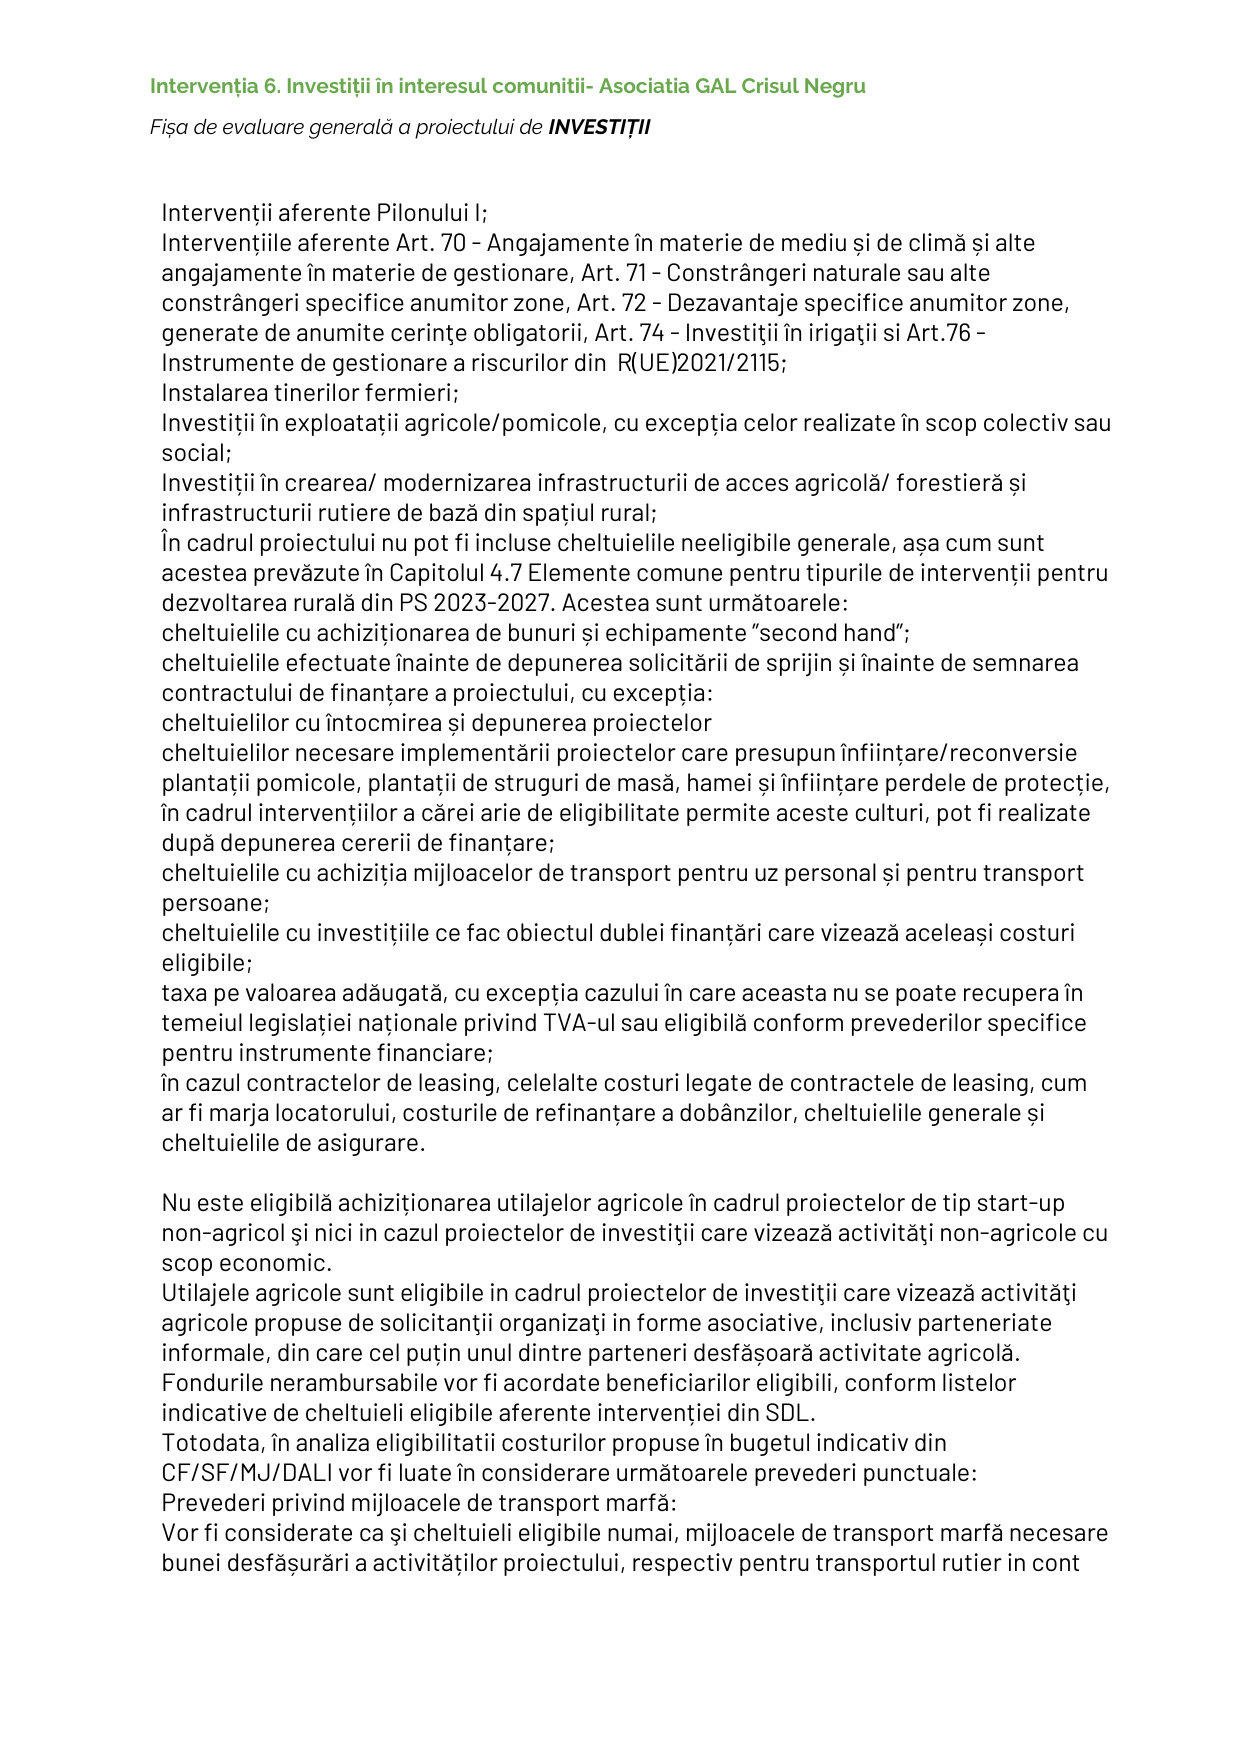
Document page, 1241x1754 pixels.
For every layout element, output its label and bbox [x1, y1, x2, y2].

table_cell [150, 196, 1125, 1576]
